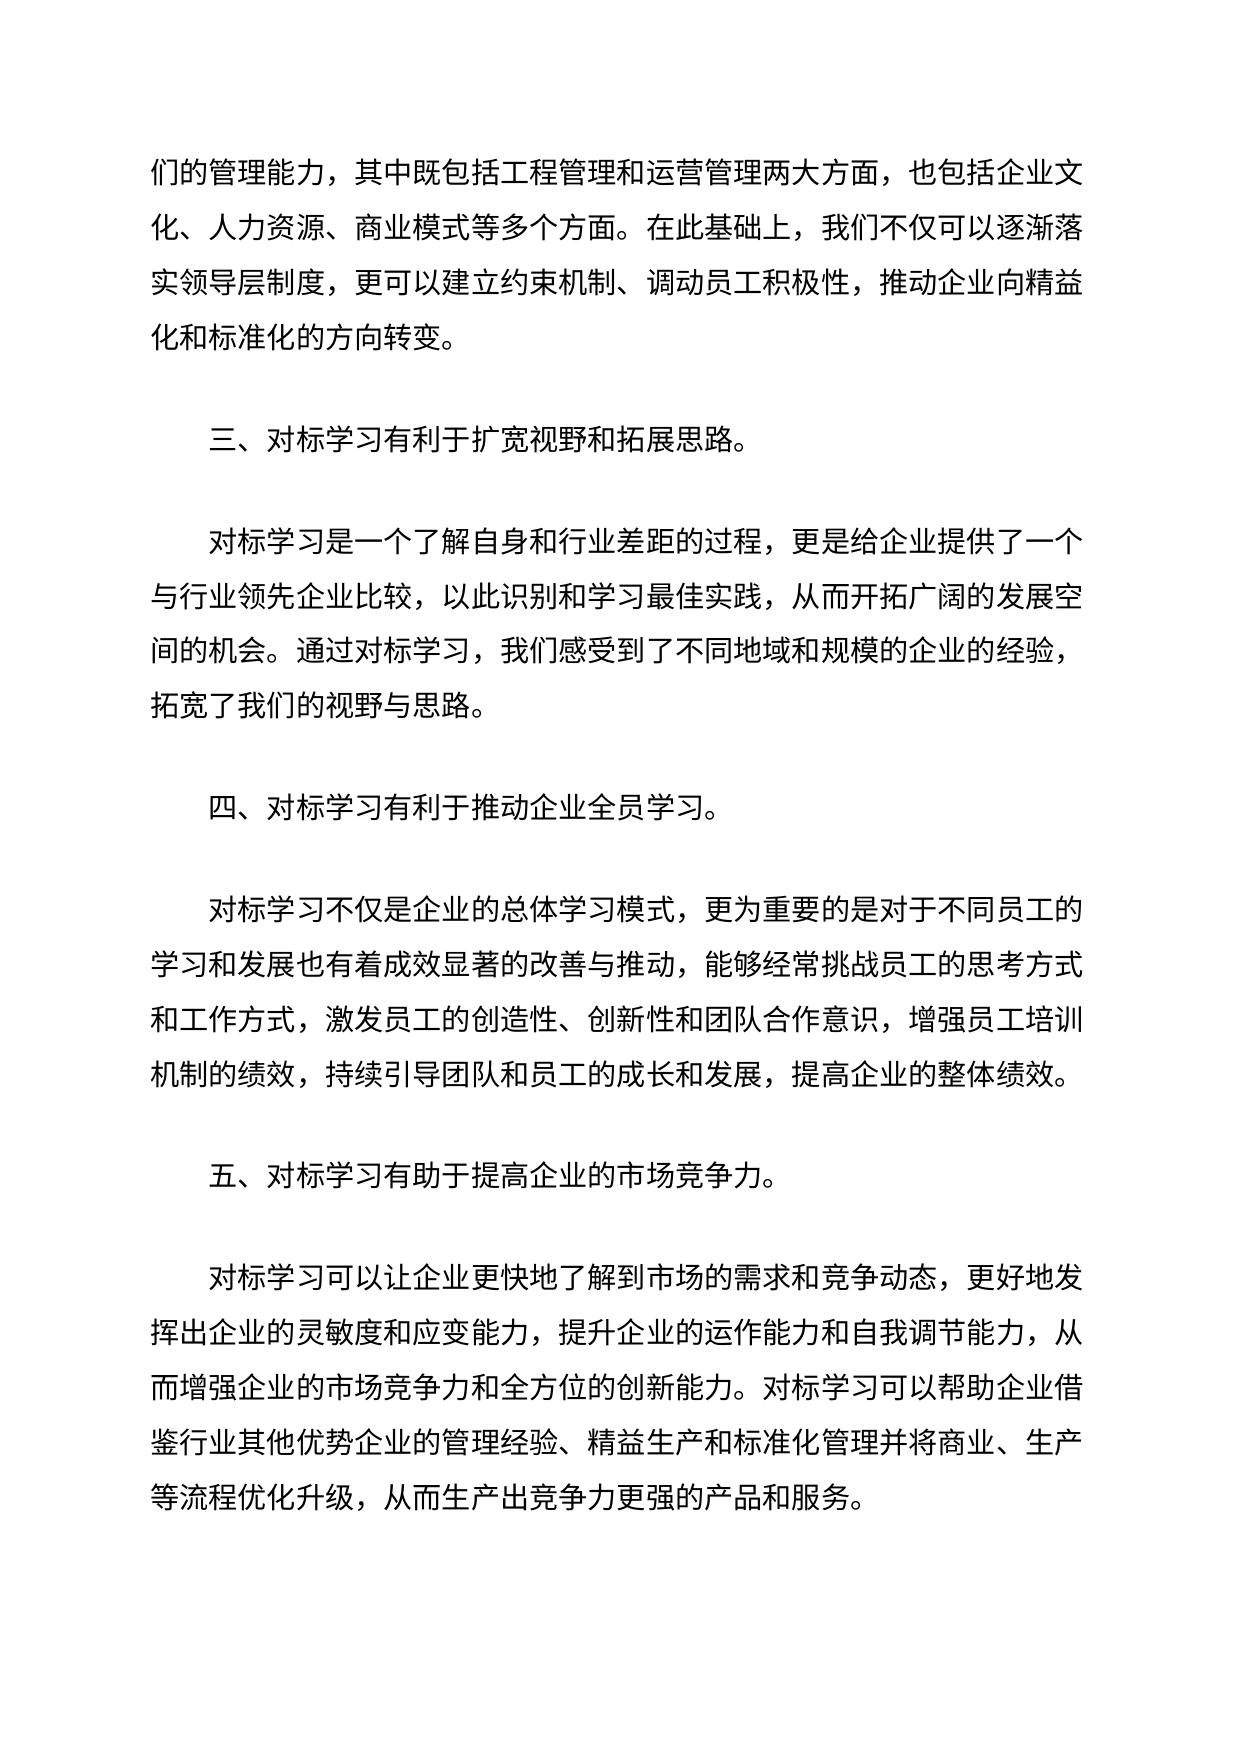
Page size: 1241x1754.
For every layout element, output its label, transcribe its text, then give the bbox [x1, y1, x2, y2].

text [150, 150, 1090, 357]
text 对标学习可以让企业更快地了解到市场的需求和竞争动态，更好地发挥出企业的灵敏度和应变能力，提升企业的运作能力和自我调节能力，从而增强企业的市场竞争力和全方位的创新能力。对标学习可以帮助企业借鉴行业其他优势企业的管理经验、精益生产和标准化管理并将商业、生产等流程优化升级，从而生产出竞争力更强的产品和服务。 [150, 1255, 1090, 1517]
text 对标学习不仅是企业的总体学习模式，更为重要的是对于不同员工的学习和发展也有着成效显著的改善与推动，能够经常挑战员工的思考方式和工作方式，激发员工的创造性、创新性和团队合作意识，增强员工培训机制的绩效，持续引导团队和员工的成长和发展，提高企业的整体绩效。 [150, 886, 1090, 1093]
text 对标学习是一个了解自身和行业差距的过程，更是给企业提供了一个与行业领先企业比较，以此识别和学习最佳实践，从而开拓广阔的发展空间的机会。通过对标学习，我们感受到了不同地域和规模的企业的经验，拓宽了我们的视野与思路。 [150, 518, 1090, 725]
text 三、对标学习有利于扩宽视野和拓展思路。 [150, 416, 1090, 459]
text 四、对标学习有利于推动企业全员学习。 [150, 785, 1090, 827]
text 五、对标学习有助于提高企业的市场竞争力。 [150, 1153, 1090, 1195]
